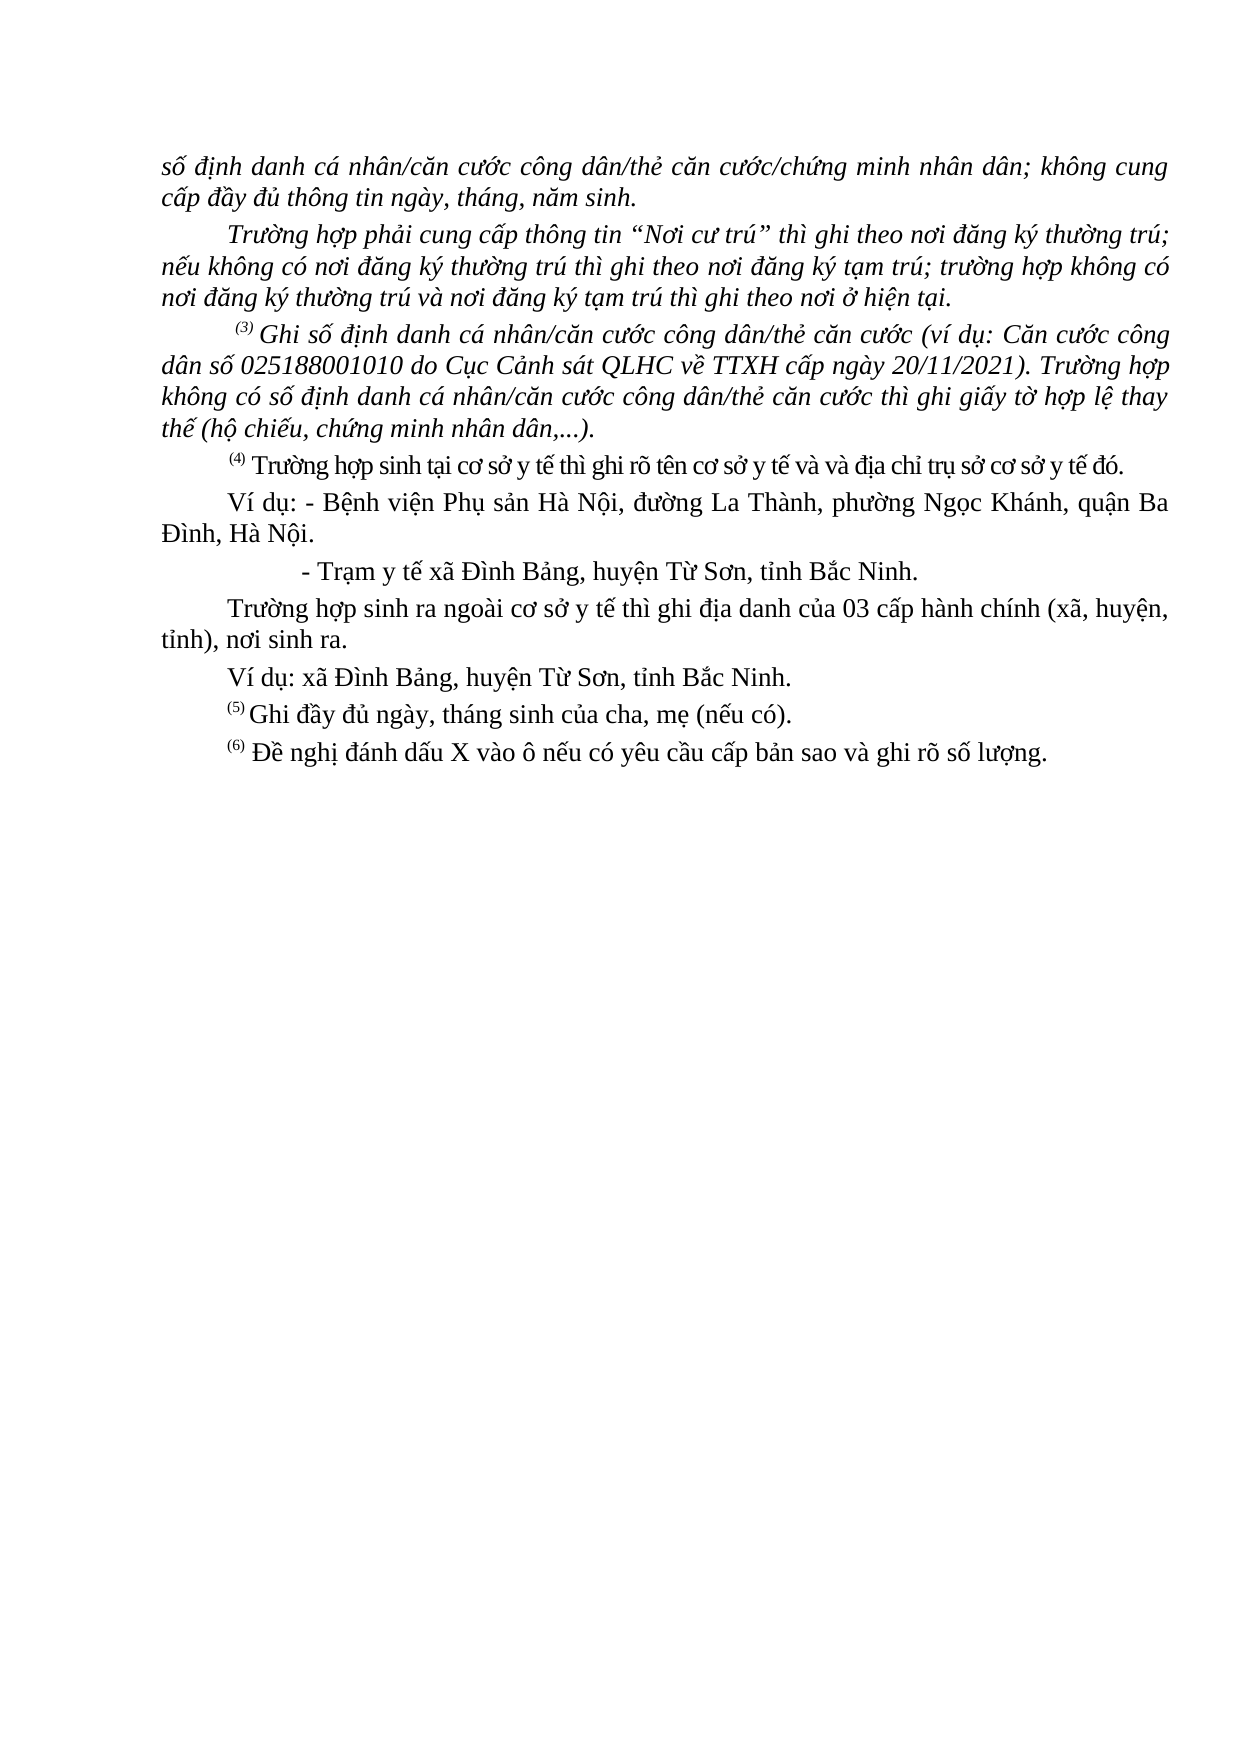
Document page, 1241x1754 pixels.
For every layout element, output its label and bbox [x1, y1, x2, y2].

table_header [150, 150, 1181, 845]
